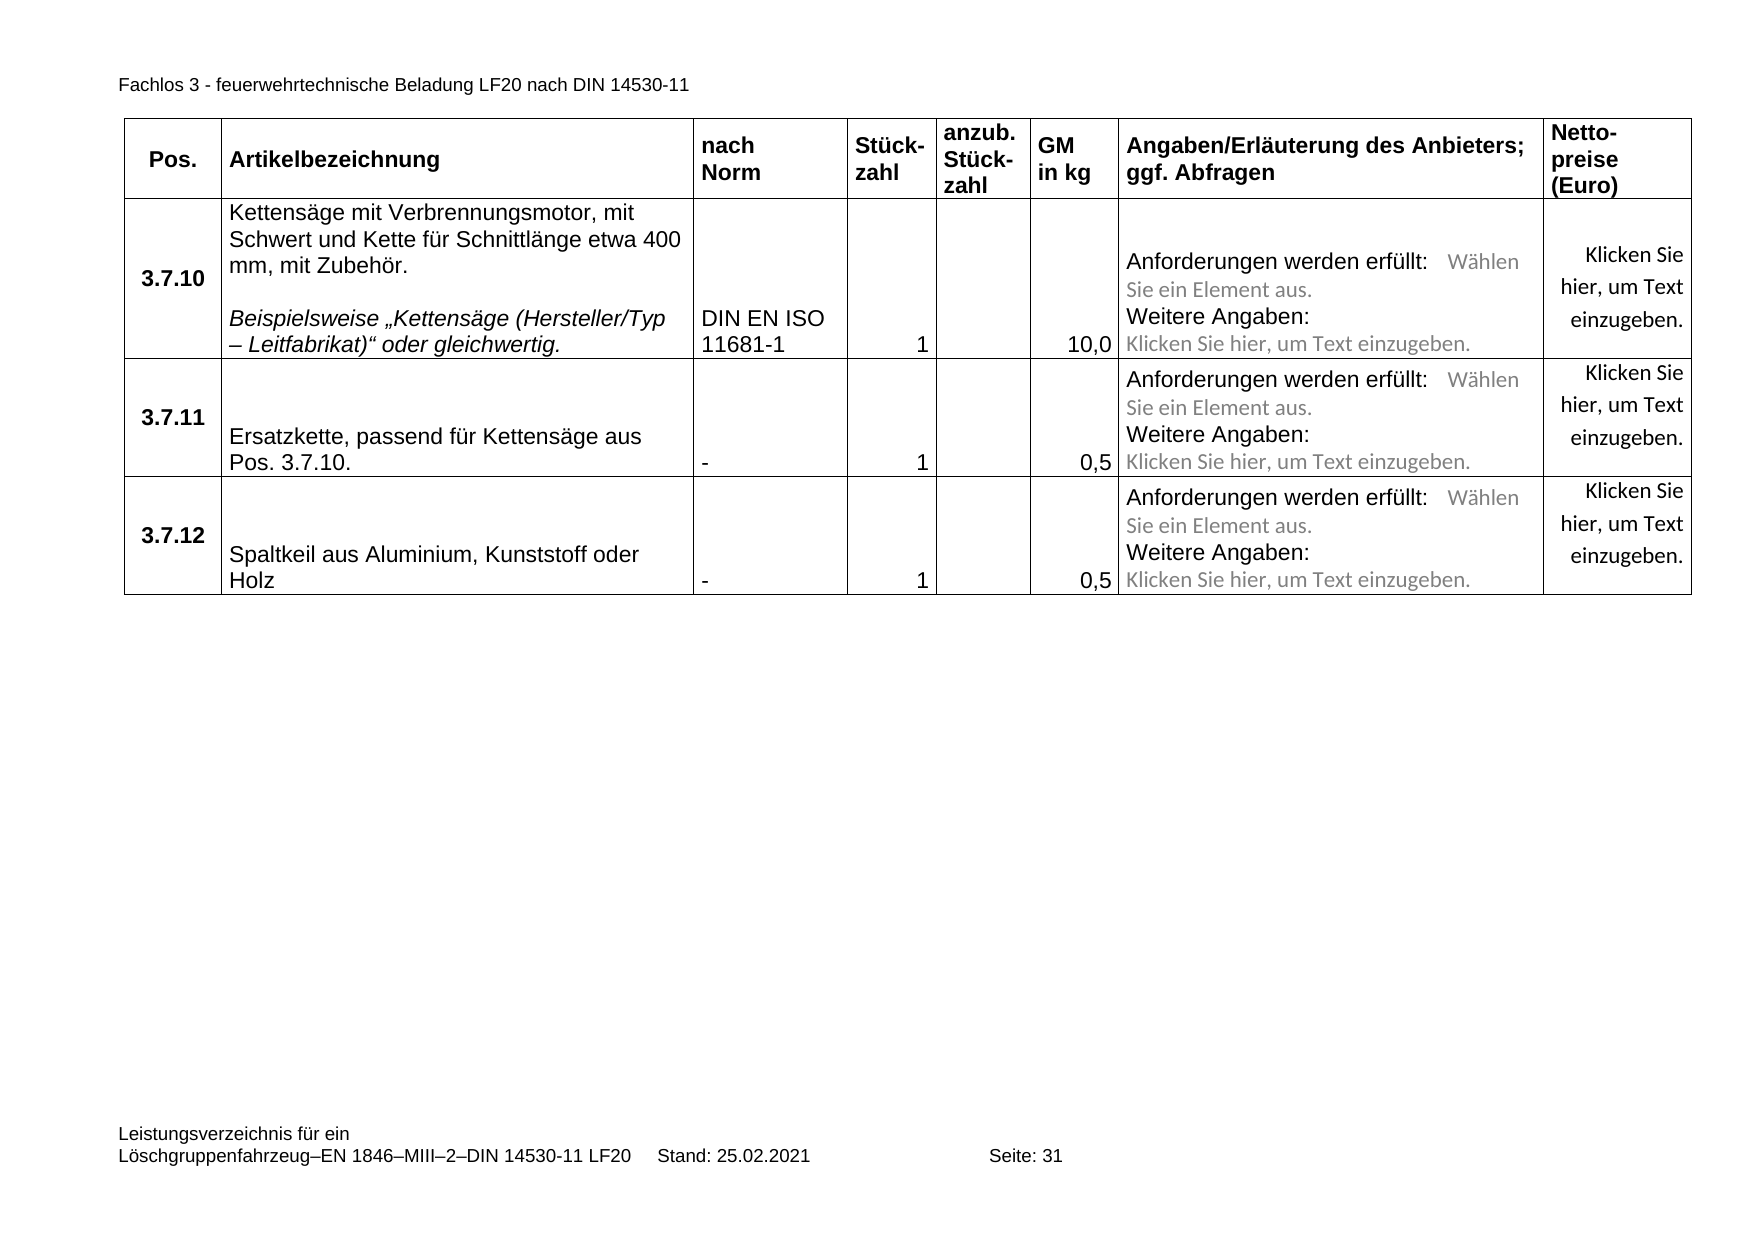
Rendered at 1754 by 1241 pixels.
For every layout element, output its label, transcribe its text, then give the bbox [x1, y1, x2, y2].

table_cell - [694, 359, 847, 476]
table_header nach Norm [694, 119, 847, 198]
table_cell [937, 477, 1030, 594]
table_cell [937, 199, 1030, 357]
table_cell [1544, 477, 1691, 594]
table_cell Spaltkeil aus Aluminium, Kunststoff oder Holz [222, 477, 693, 594]
table_header Artikelbezeichnung [222, 119, 693, 198]
table_cell [1544, 359, 1691, 476]
table_cell [1544, 199, 1691, 357]
table_cell 1 [848, 199, 936, 357]
table_cell 3.7.10 [125, 199, 221, 357]
table_cell 1 [848, 477, 936, 594]
table_cell 1 [848, 359, 936, 476]
table_cell 3.7.11 [125, 359, 221, 476]
table_cell 0,5 [1031, 359, 1118, 476]
table_cell 3.7.12 [125, 477, 221, 594]
table_header Pos. [125, 119, 221, 198]
table_header Angaben/Erläuterung des Anbieters; ggf. Abfragen [1119, 119, 1543, 198]
table_cell 10,0 [1031, 199, 1118, 357]
table_cell [937, 359, 1030, 476]
table_cell Kettensäge mit Verbrennungsmotor, mit Schwert und Kette für Schnittlänge etwa 400 mm, mit Zubehör. Beispielsweise „Kettensäge (Hersteller/Typ – Leitfabrikat)“ oder gleichwertig. [222, 199, 693, 357]
table_cell Anforderungen werden erfüllt: Weitere Angaben: [1119, 359, 1543, 476]
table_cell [1119, 199, 1543, 357]
table_header Netto- preise (Euro) [1544, 119, 1691, 198]
table_header Stück-zahl [848, 119, 936, 198]
table_cell Anforderungen werden erfüllt: Weitere Angaben: [1119, 477, 1543, 594]
table_cell Ersatzkette, passend für Kettensäge aus Pos. 3.7.10. [222, 359, 693, 476]
table_header anzub. Stück-zahl [937, 119, 1030, 198]
table_cell 0,5 [1031, 477, 1118, 594]
table_cell - [694, 477, 847, 594]
table_cell DIN EN ISO 11681-1 [694, 199, 847, 357]
table_header GM in kg [1031, 119, 1118, 198]
